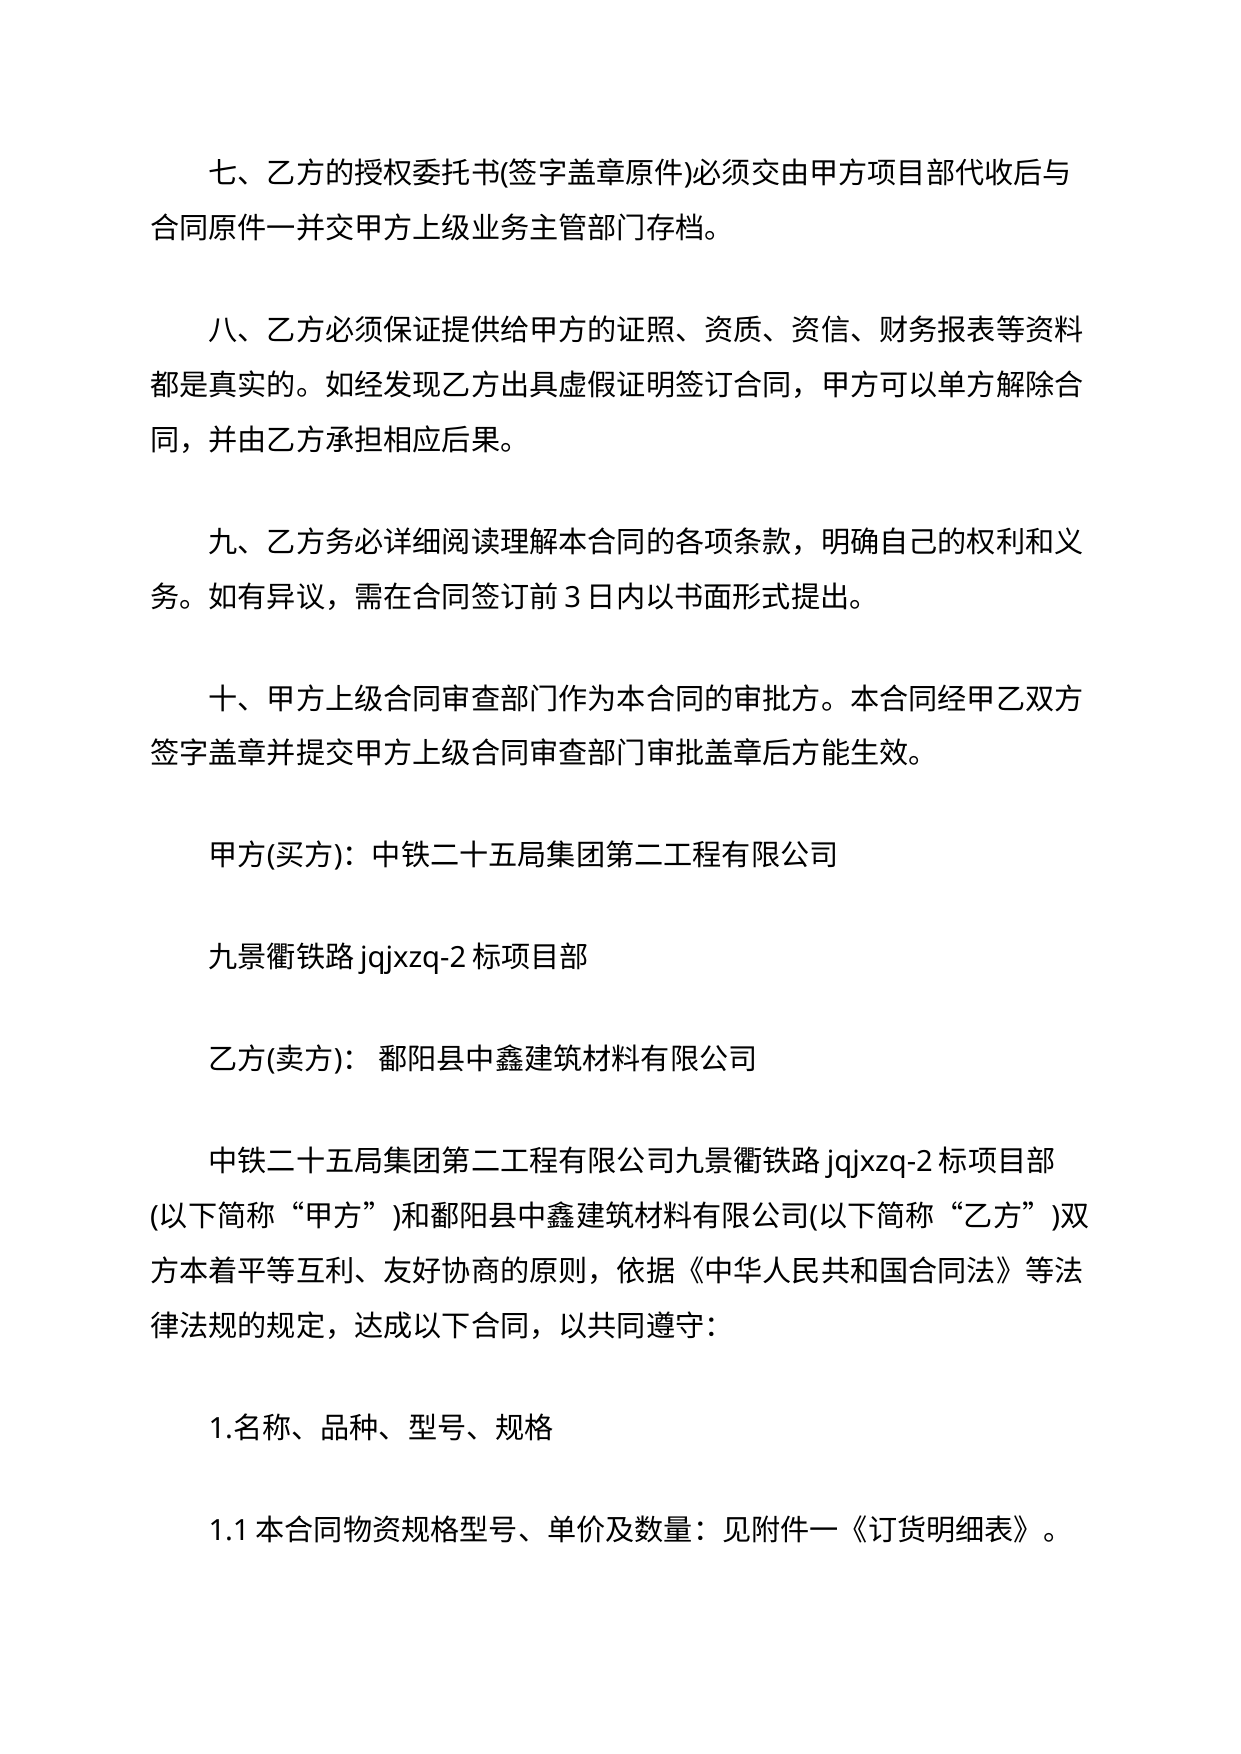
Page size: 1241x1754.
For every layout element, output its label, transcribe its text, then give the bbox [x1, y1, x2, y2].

text 十、甲方上级合同审查部门作为本合同的审批方。本合同经甲乙双方签字盖章并提交甲方上级合同审查部门审批盖章后方能生效。 [150, 675, 1090, 772]
text 中铁二十五局集团第二工程有限公司九景衢铁路jqjxzq-2标项目部(以下简称“甲方”)和鄱阳县中鑫建筑材料有限公司(以下简称“乙方”)双方本着平等互利、友好协商的原则，依据《中华人民共和国合同法》等法律法规的规定，达成以下合同，以共同遵守： [150, 1138, 1090, 1345]
text 乙方(卖方)： 鄱阳县中鑫建筑材料有限公司 [150, 1036, 1090, 1078]
text 八、乙方必须保证提供给甲方的证照、资质、资信、财务报表等资料都是真实的。如经发现乙方出具虚假证明签订合同，甲方可以单方解除合同，并由乙方承担相应后果。 [150, 307, 1090, 459]
text 九景衢铁路jqjxzq-2标项目部 [150, 934, 1090, 976]
text 九、乙方务必详细阅读理解本合同的各项条款，明确自己的权利和义务。如有异议，需在合同签订前3日内以书面形式提出。 [150, 518, 1090, 616]
text 1.1本合同物资规格型号、单价及数量：见附件一《订货明细表》。 [150, 1506, 1090, 1549]
text 七、乙方的授权委托书(签字盖章原件)必须交由甲方项目部代收后与合同原件一并交甲方上级业务主管部门存档。 [150, 150, 1090, 247]
text 甲方(买方)：中铁二十五局集团第二工程有限公司 [150, 832, 1090, 874]
text 1.名称、品种、型号、规格 [150, 1404, 1090, 1447]
